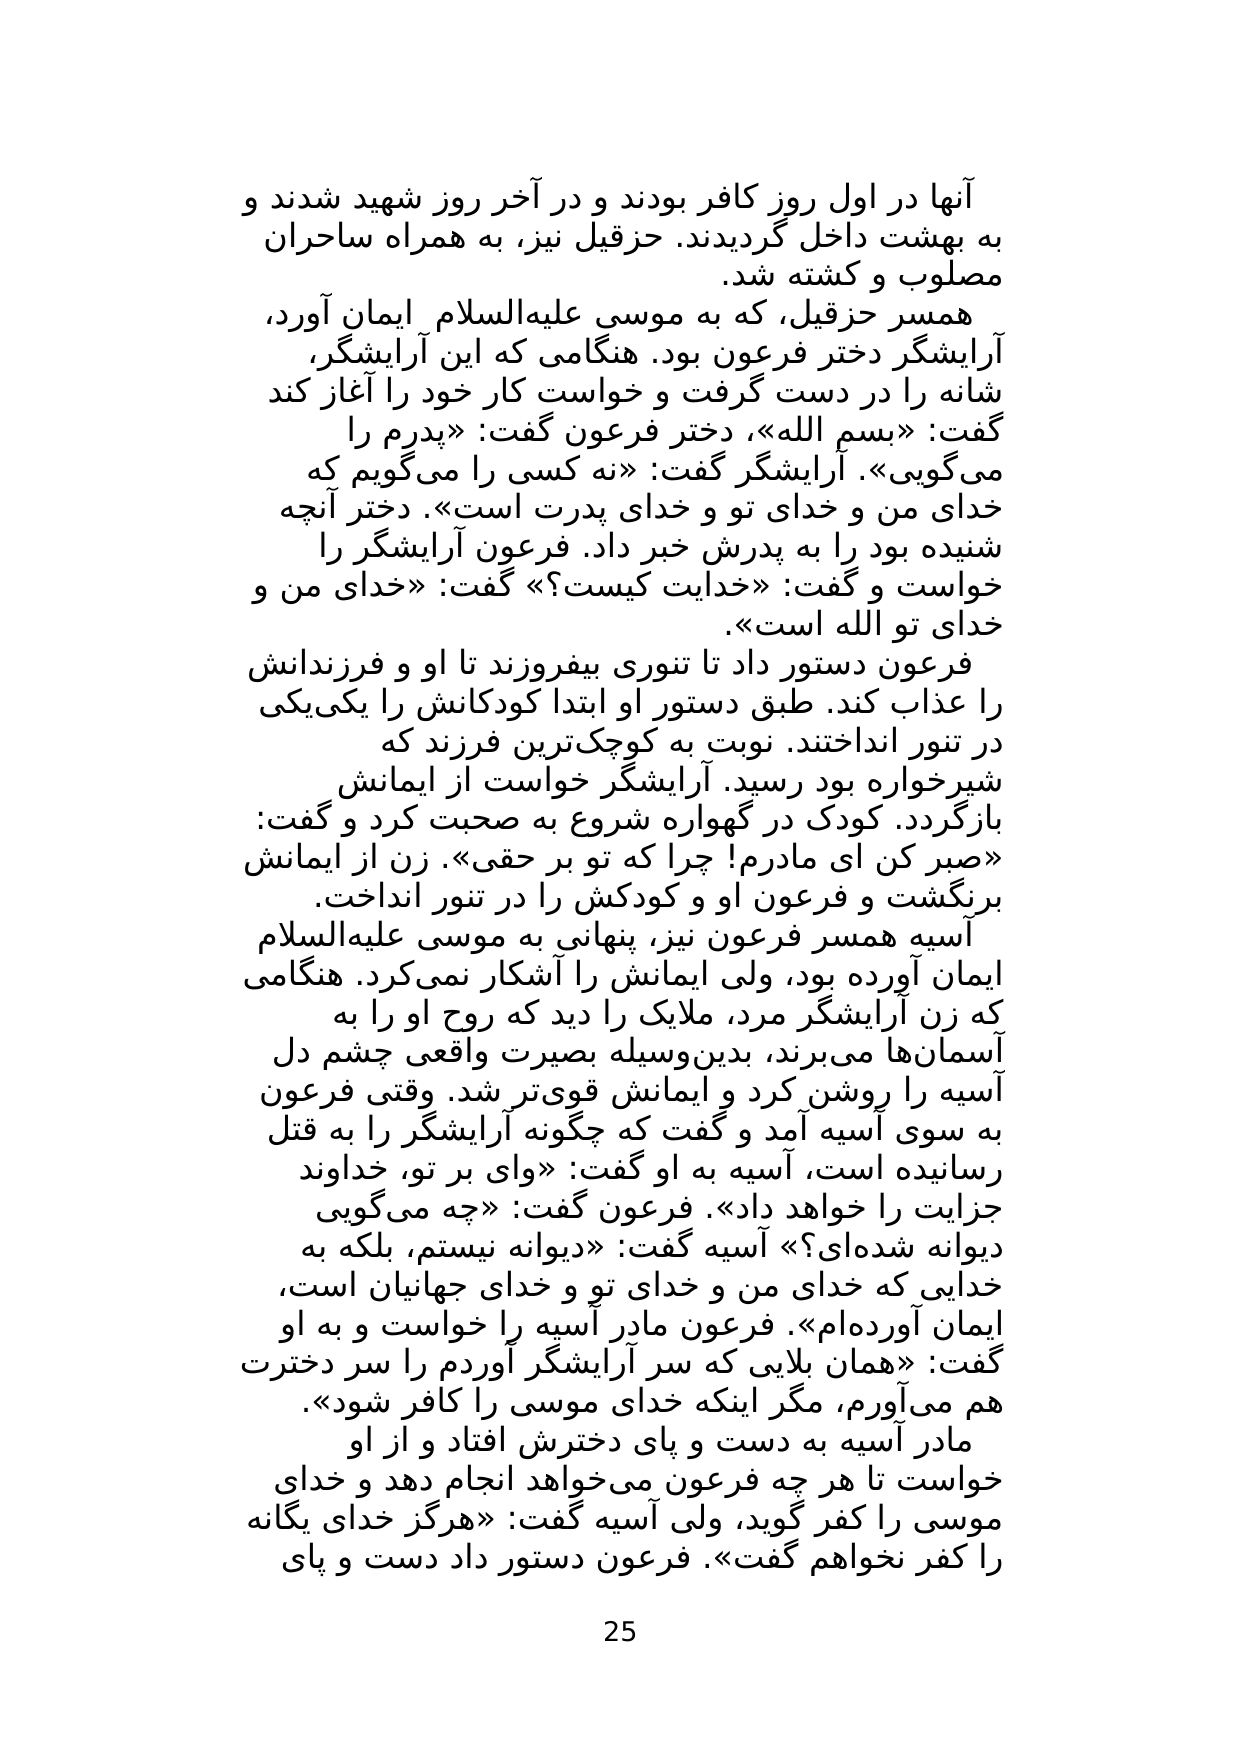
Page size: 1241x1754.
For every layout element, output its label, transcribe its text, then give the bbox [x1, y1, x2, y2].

text فرعون دستور داد تا تنوری بیفروزند تا او و فرزندانش را عذاب کند. طبق دستور او ابتدا کودکانش را یکی‌یکی در تنور انداختند. نوبت به کوچک‌ترین فرزند که شیرخواره بود رسید. آرایشگر خواست از ایمانش بازگردد. کودک در گهواره شروع به صحبت کرد و گفت: «صبر کن ای مادرم! چرا که تو بر حقی». زن از ایمانش برنگشت و فرعون او و کودکش را در تنور انداخت. [236, 643, 1004, 915]
text همسر حزقیل، که به موسی عليه‌السلام ایمان آورد، آرایشگر دختر فرعون بود. هنگامی که این آرایشگر، شانه را در دست گرفت و خواست کار خود را آغاز کند گفت: «بسم الله»، دختر فرعون گفت: «پدرم را می‌گویی». آرایشگر گفت: «نه کسی را می‌گویم که خدای من و خدای تو و خدای پدرت است». دختر آنچه شنیده بود را به پدرش خبر داد. فرعون آرایشگر را خواست و گفت: «خدایت کیست؟» گفت: «خدای من و خدای تو الله است». [236, 294, 1004, 643]
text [236, 1421, 1004, 1576]
text آسیه همسر فرعون نیز، پنهانی به موسی عليه‌السلام ایمان آورده بود، ولی ایمانش را آشکار نمی‌کرد. هنگامی که زن آرایشگر مرد، ملایک را دید که روح او را به آسمان‌ها می‌برند، بدین‌وسیله بصیرت واقعی چشم دل آسیه را روشن کرد و ایمانش قوی‌تر شد. وقتی فرعون به سوی آسیه آمد و گفت که چگونه آرایشگر را به قتل رسانیده است، آسیه به او گفت: «وای بر تو، خداوند جزایت را خواهد داد». فرعون گفت: «چه می‌گویی دیوانه شده‌ای؟» آسیه گفت: «دیوانه نیستم، بلکه به خدایی که خدای من و خدای تو و خدای جهانیان است، ایمان آورده‌ام». فرعون مادر آسیه را خواست و به او گفت: «همان بلایی که سر آرایشگر آوردم را سر دخترت هم می‌آورم، مگر اینکه خدای موسی را کافر شود». [236, 915, 1004, 1421]
text آنها در اول روز کافر بودند و در آخر روز شهید شدند و به بهشت داخل گردیدند. حزقیل نیز، به همراه ساحران مصلوب و کشته شد. [236, 177, 1004, 294]
